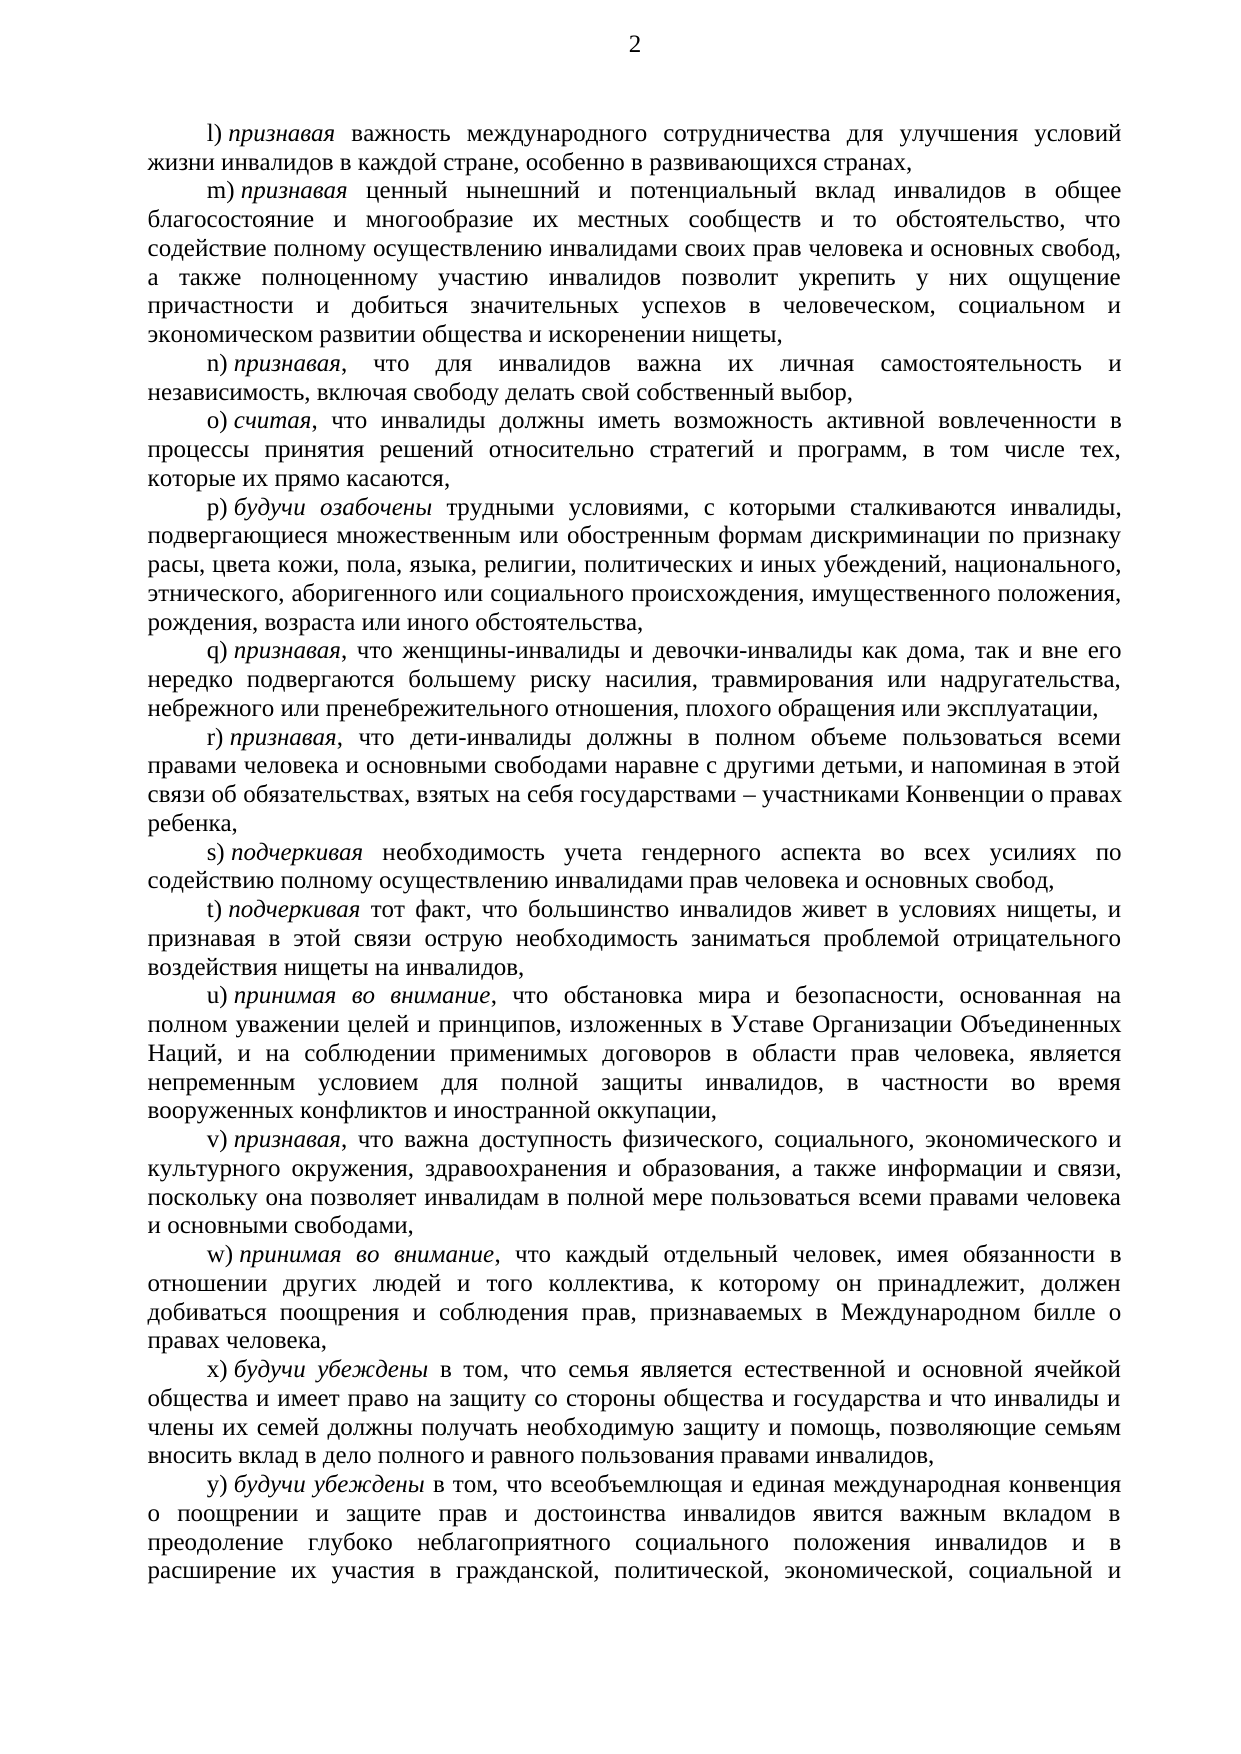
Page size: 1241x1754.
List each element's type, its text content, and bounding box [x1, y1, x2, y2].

text v) признавая, что важна доступность физического, социального, экономического и культурного окружения, здравоохранения и образования, а также информации и связи, поскольку она позволяет инвалидам в полной мере пользоваться всеми правами человека и основными свободами, [147, 1124, 1122, 1239]
text q) признавая, что женщины-инвалиды и девочки-инвалиды как дома, так и вне его нередко подвергаются большему риску насилия, травмирования или надругательства, небрежного или пренебрежительного отношения, плохого обращения или эксплуатации, [147, 636, 1122, 722]
text l) признавая важность международного сотрудничества для улучшения условий жизни инвалидов в каждой стране, особенно в развивающихся странах, [147, 118, 1122, 176]
text х) будучи убеждены в том, что семья является естественной и основной ячейкой общества и имеет право на защиту со стороны общества и государства и что инвалиды и члены их семей должны получать необходимую защиту и помощь, позволяющие семьям вносить вклад в дело полного и равного пользования правами инвалидов, [147, 1354, 1122, 1469]
text р) будучи озабочены трудными условиями, с которыми сталкиваются инвалиды, подвергающиеся множественным или обостренным формам дискриминации по признаку расы, цвета кожи, пола, языка, религии, политических и иных убеждений, национального, этнического, аборигенного или социального происхождения, имущественного положения, рождения, возраста или иного обстоятельства, [147, 492, 1122, 636]
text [147, 1469, 1122, 1584]
text о) считая, что инвалиды должны иметь возможность активной вовлеченности в процессы принятия решений относительно стратегий и программ, в том числе тех, которые их прямо касаются, [147, 406, 1122, 492]
text w) принимая во внимание, что каждый отдельный человек, имея обязанности в отношении других людей и того коллектива, к которому он принадлежит, должен добиваться поощрения и соблюдения прав, признаваемых в Международном билле о правах человека, [147, 1239, 1122, 1354]
text m) признавая ценный нынешний и потенциальный вклад инвалидов в общее благосостояние и многообразие их местных сообществ и то обстоятельство, что содействие полному осуществлению инвалидами своих прав человека и основных свобод, а также полноценному участию инвалидов позволит укрепить у них ощущение причастности и добиться значительных успехов в человеческом, социальном и экономическом развитии общества и искоренении нищеты, [147, 176, 1122, 348]
text n) признавая, что для инвалидов важна их личная самостоятельность и независимость, включая свободу делать свой собственный выбор, [147, 348, 1122, 406]
text r) признавая, что дети-инвалиды должны в полном объеме пользоваться всеми правами человека и основными свободами наравне с другими детьми, и напоминая в этой связи об обязательствах, взятых на себя государствами – участниками Конвенции о правах ребенка, [147, 722, 1122, 837]
text t) подчеркивая тот факт, что большинство инвалидов живет в условиях нищеты, и признавая в этой связи острую необходимость заниматься проблемой отрицательного воздействия нищеты на инвалидов, [147, 894, 1122, 981]
text u) принимая во внимание, что обстановка мира и безопасности, основанная на полном уважении целей и принципов, изложенных в Уставе Организации Объединенных Наций, и на соблюдении применимых договоров в области прав человека, является непременным условием для полной защиты инвалидов, в частности во время вооруженных конфликтов и иностранной оккупации, [147, 981, 1122, 1124]
text s) подчеркивая необходимость учета гендерного аспекта во всех усилиях по содействию полному осуществлению инвалидами прав человека и основных свобод, [147, 837, 1122, 894]
